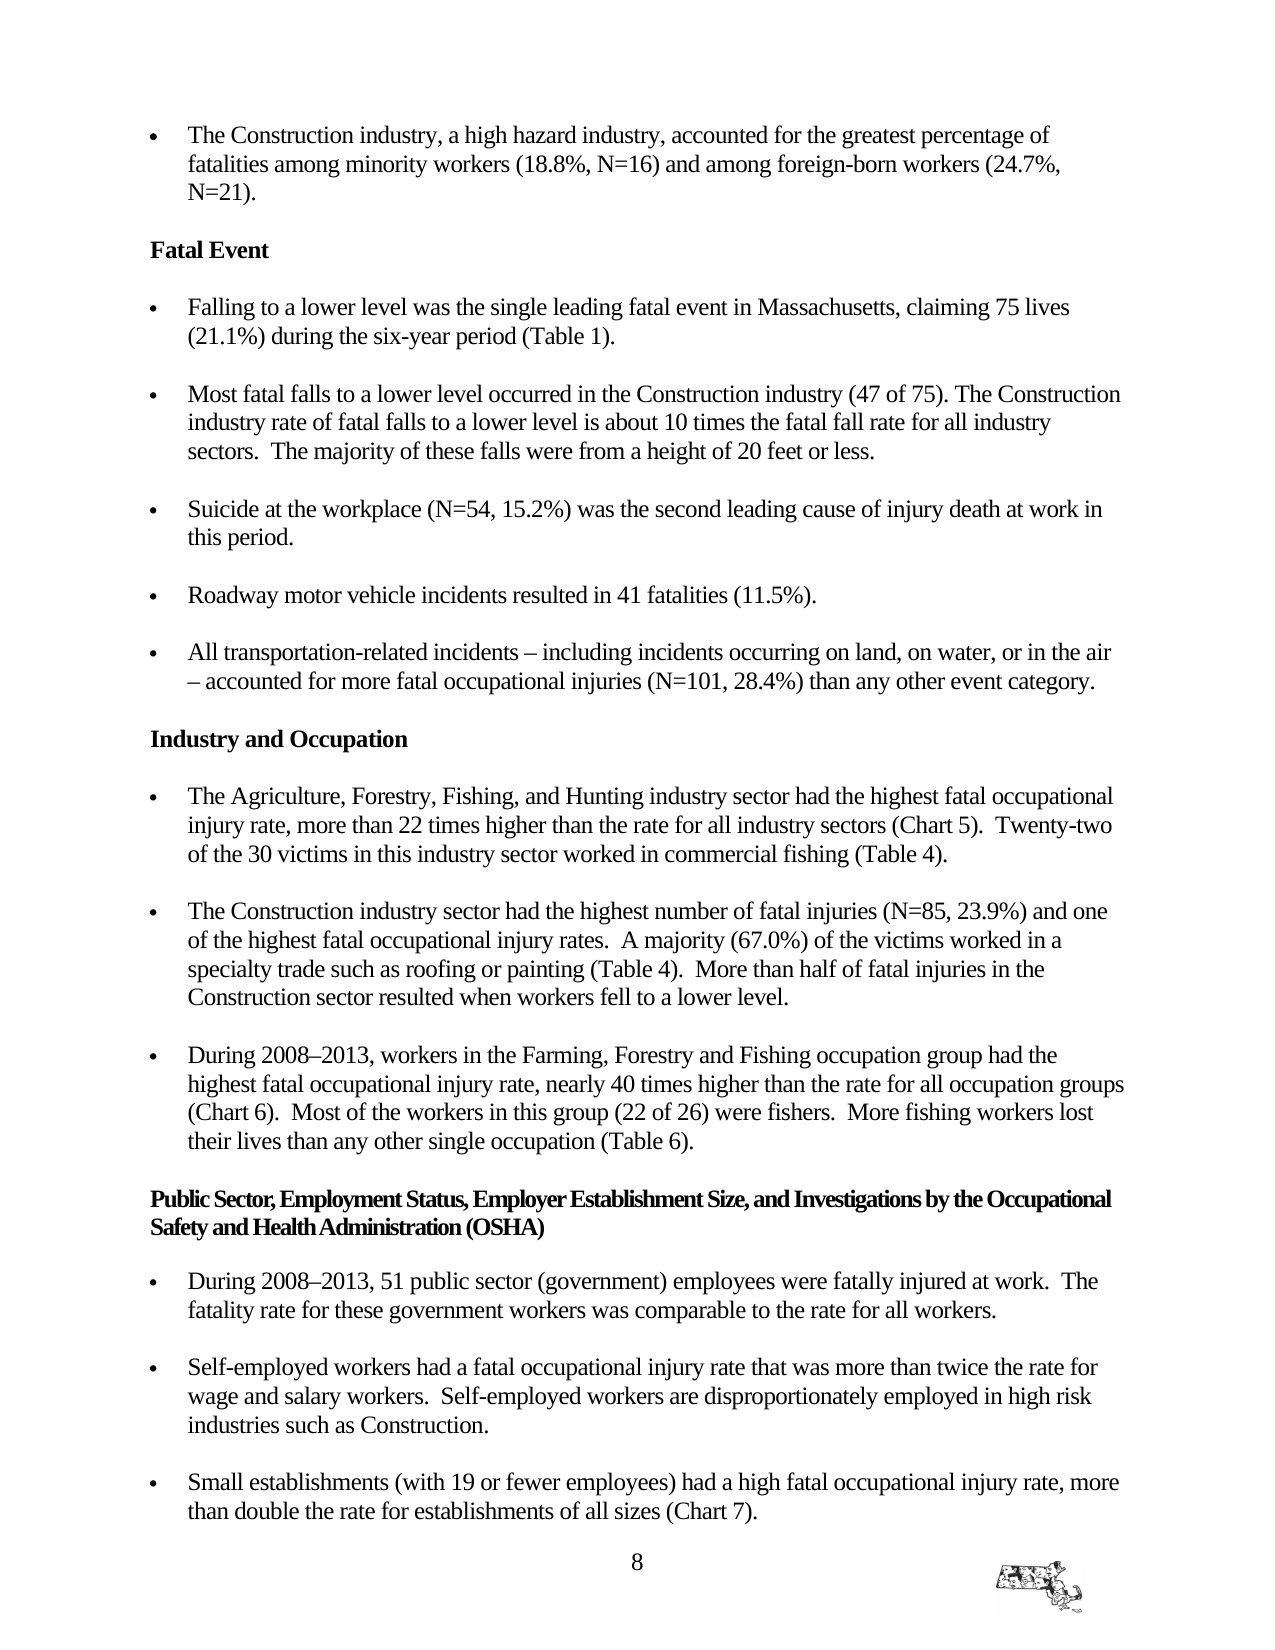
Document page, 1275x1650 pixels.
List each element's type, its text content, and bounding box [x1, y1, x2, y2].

list Small establishments (with 19 or fewer employees) had a high fatal occupational injury rate, more than double the rate for establishments of all sizes (Chart 7). [150, 1467, 1125, 1525]
subtitle Public Sector, Employment Status, Employer Establishment Size, and Investigations by the Occupational Safety and Health Administration (OSHA) [150, 1184, 1125, 1241]
list The Construction industry, a high hazard industry, accounted for the greatest percentage of fatalities among minority workers (18.8%, N=16) and among foreign-born workers (24.7%, N=21). [150, 120, 1125, 206]
text Fatal Event [150, 235, 1125, 264]
list During 2008–2013, 51 public sector (government) employees were fatally injured at work. The fatality rate for these government workers was comparable to the rate for all workers. [150, 1266, 1125, 1324]
list Self-employed workers had a fatal occupational injury rate that was more than twice the rate for wage and salary workers. Self-employed workers are disproportionately employed in high risk industries such as Construction. [150, 1352, 1125, 1439]
list The Construction industry sector had the highest number of fatal injuries (N=85, 23.9%) and one of the highest fatal occupational injury rates. A majority (67.0%) of the victims worked in a specialty trade such as roofing or painting (Table 4). More than half of fatal injuries in the Construction sector resulted when workers fell to a lower level. [150, 896, 1125, 1011]
text Industry and Occupation [150, 724, 1125, 752]
list Falling to a lower level was the single leading fatal event in Massachusetts, claiming 75 lives (21.1%) during the six-year period (Table 1). [150, 292, 1125, 350]
list Suicide at the workplace (N=54, 15.2%) was the second leading cause of injury death at work in this period. [150, 494, 1125, 551]
list Most fatal falls to a lower level occurred in the Construction industry (47 of 75). The Construction industry rate of fatal falls to a lower level is about 10 times the fatal fall rate for all industry sectors. The majority of these falls were from a height of 20 feet or less. [150, 379, 1125, 465]
list All transportation-related incidents – including incidents occurring on land, on water, or in the air – accounted for more fatal occupational injuries (N=101, 28.4%) than any other event category. [150, 637, 1125, 695]
list The Agriculture, Forestry, Fishing, and Hunting industry sector had the highest fatal occupational injury rate, more than 22 times higher than the rate for all industry sectors (Chart 5). Twenty-two of the 30 victims in this industry sector worked in commercial fishing (Table 4). [150, 781, 1125, 867]
list During 2008–2013, workers in the Farming, Forestry and Fishing occupation group had the highest fatal occupational injury rate, nearly 40 times higher than the rate for all occupation groups (Chart 6). Most of the workers in this group (22 of 26) were fishers. More fishing workers lost their lives than any other single occupation (Table 6). [150, 1040, 1125, 1155]
picture [995, 1561, 1086, 1616]
list Roadway motor vehicle incidents resulted in 41 fatalities (11.5%). [150, 580, 1125, 609]
